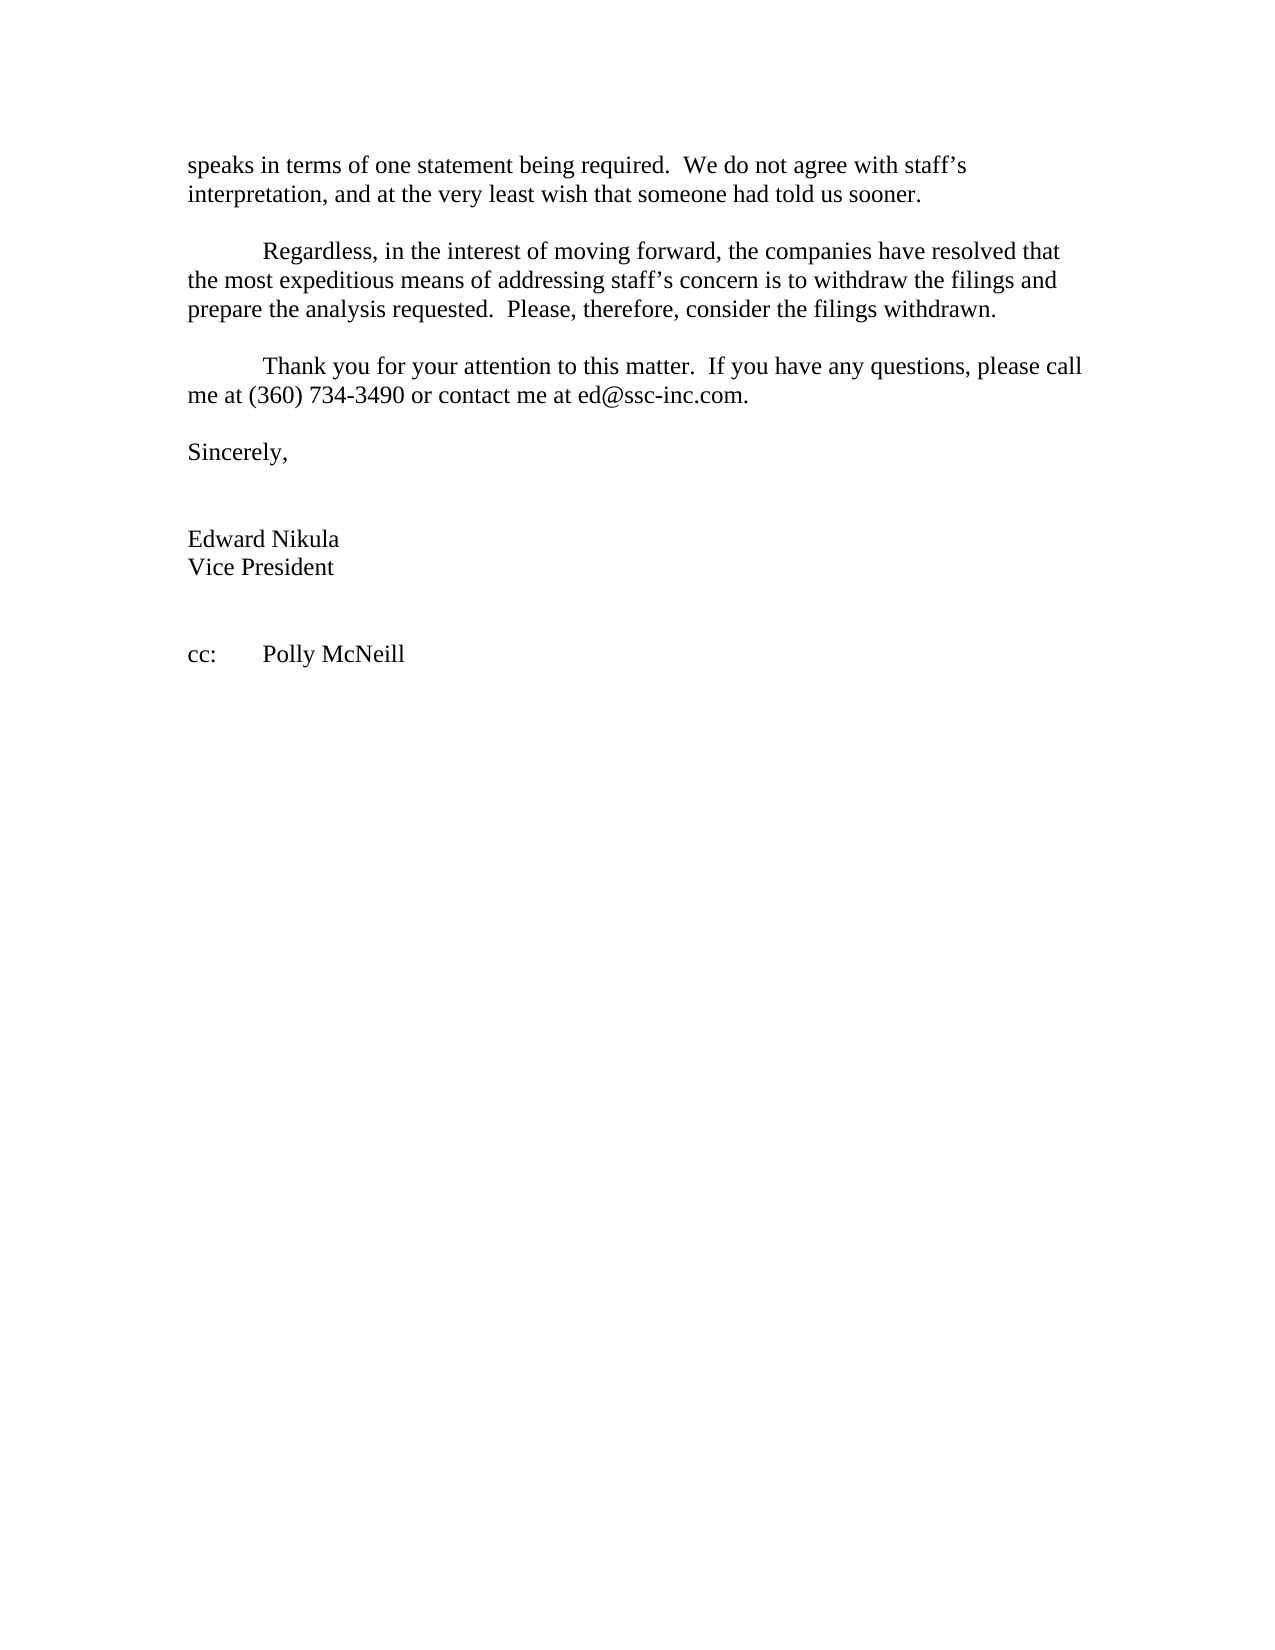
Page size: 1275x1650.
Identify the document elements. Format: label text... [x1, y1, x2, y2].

text Sincerely, [187, 437, 1087, 466]
text Edward Nikula [187, 524, 1087, 552]
text Regardless, in the interest of moving forward, the companies have resolved that the most expeditious means of addressing staff’s concern is to withdraw the filings and prepare the analysis requested. Please, therefore, consider the filings withdrawn. [187, 236, 1087, 322]
text cc: Polly McNeill [187, 639, 1087, 667]
text Vice President [187, 552, 1087, 581]
text Thank you for your attention to this matter. If you have any questions, please call me at (360) 734-3490 or contact me at ed@ssc-inc.com. [187, 351, 1087, 409]
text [187, 150, 1087, 207]
